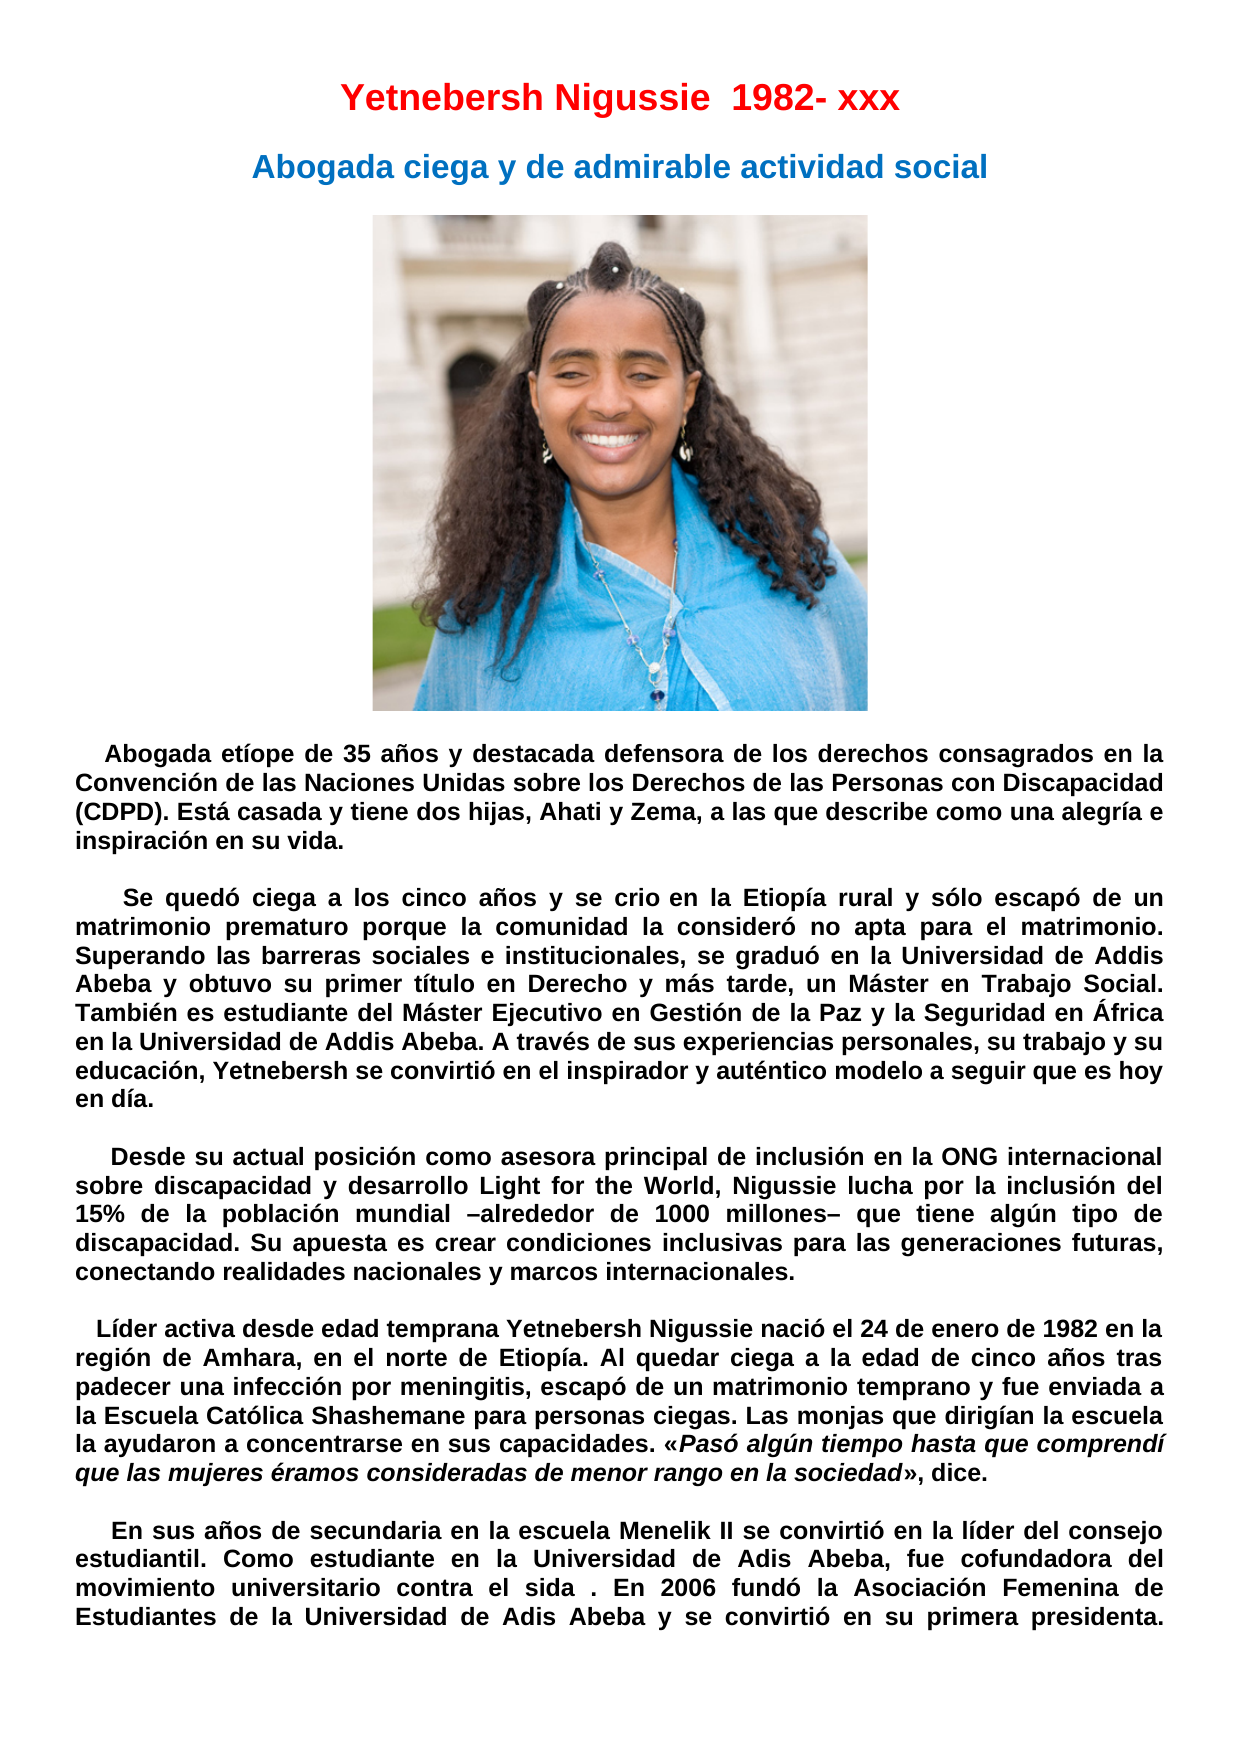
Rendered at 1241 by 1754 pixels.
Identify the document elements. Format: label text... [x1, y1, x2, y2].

text Desde su actual posición como asesora principal de inclusión en la ONG internacional sobre discapacidad y desarrollo Light for the World, Nigussie lucha por la inclusión del 15% de la población mundial –alrededor de 1000 millones– que tiene algún tipo de discapacidad. Su apuesta es crear condiciones inclusivas para las generaciones futuras, conectando realidades nacionales y marcos internacionales. [75, 1142, 1165, 1286]
text Abogada ciega y de admirable actividad social [75, 147, 1165, 186]
text Líder activa desde edad temprana Yetnebersh Nigussie nació el 24 de enero de 1982 en la región de Amhara, en el norte de Etiopía. Al quedar ciega a la edad de cinco años tras padecer una infección por meningitis, escapó de un matrimonio temprano y fue enviada a la Escuela Católica Shashemane para personas ciegas. Las monjas que dirigían la escuela la ayudaron a concentrarse en sus capacidades. «Pasó algún tiempo hasta que comprendí que las mujeres éramos consideradas de menor rango en la sociedad», dice. [75, 1314, 1165, 1487]
picture [372, 215, 868, 711]
text Yetnebersh Nigussie 1982- xxx [75, 75, 1165, 118]
text Abogada etíope de 35 años y destacada defensora de los derechos consagrados en la Convención de las Naciones Unidas sobre los Derechos de las Personas con Discapacidad (CDPD). Está casada y tiene dos hijas, Ahati y Zema, a las que describe como una alegría e inspiración en su vida. [75, 739, 1165, 854]
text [75, 1516, 1165, 1631]
text Se quedó ciega a los cinco años y se crio en la Etiopía rural y sólo escapó de un matrimonio prematuro porque la comunidad la consideró no apta para el matrimonio. Superando las barreras sociales e institucionales, se graduó en la Universidad de Addis Abeba y obtuvo su primer título en Derecho y más tarde, un Máster en Trabajo Social. También es estudiante del Máster Ejecutivo en Gestión de la Paz y la Seguridad en África en la Universidad de Addis Abeba. A través de sus experiencias personales, su trabajo y su educación, Yetnebersh se convirtió en el inspirador y auténtico modelo a seguir que es hoy en día. [75, 883, 1165, 1113]
